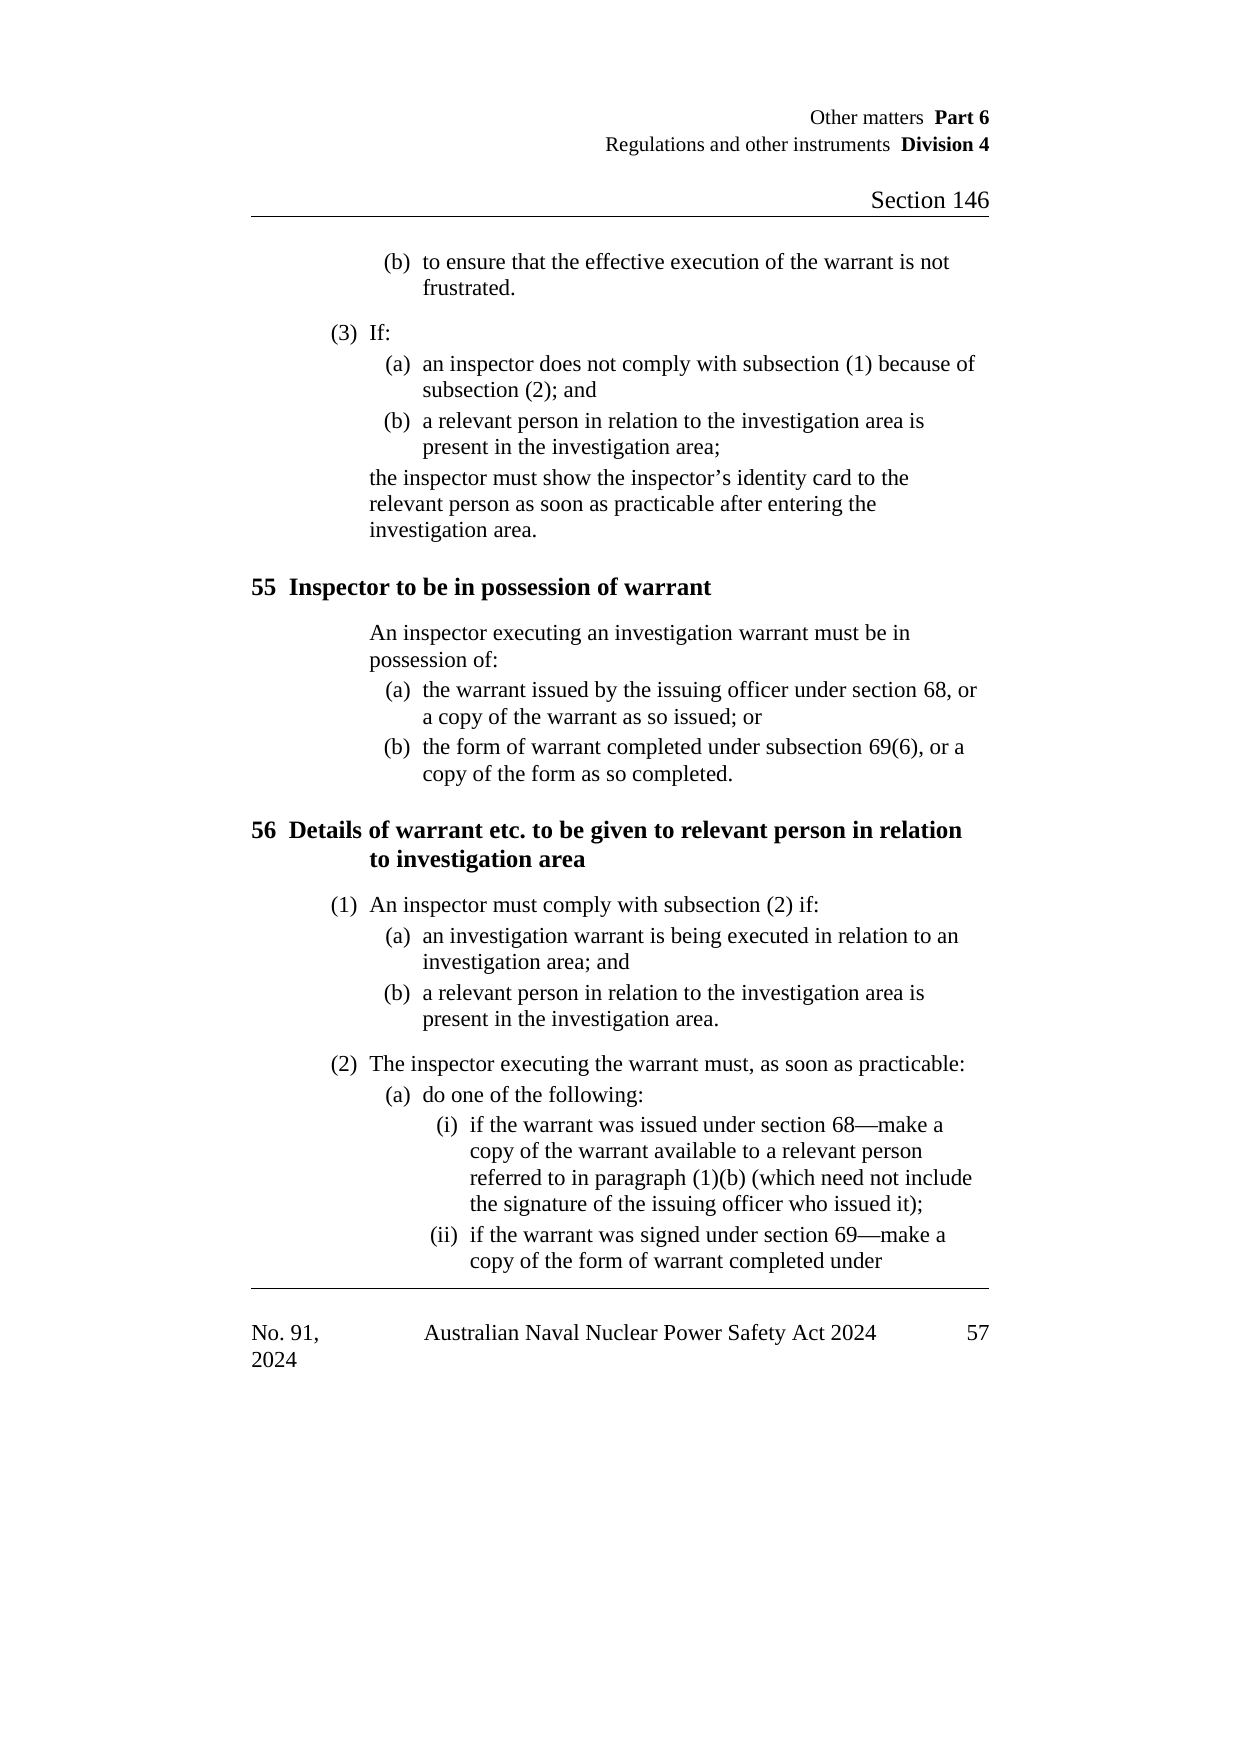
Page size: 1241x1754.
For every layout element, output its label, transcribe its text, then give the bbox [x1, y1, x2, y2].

text 56 Details of warrant etc. to be given to relevant person in relation to investigation area [251, 815, 989, 873]
text (b) to ensure that the effective execution of the warrant is not frustrated. [251, 248, 989, 301]
text (3) If: [251, 319, 989, 346]
text (b) a relevant person in relation to the investigation area is present in the investigation area. [251, 979, 989, 1031]
text (2) The inspector executing the warrant must, as soon as practicable: [251, 1050, 989, 1077]
text (b) a relevant person in relation to the investigation area is present in the investigation area; [251, 407, 989, 459]
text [251, 1221, 989, 1273]
text (a) an investigation warrant is being executed in relation to an investigation area; and [251, 922, 989, 974]
text the inspector must show the inspector’s identity card to the relevant person as soon as practicable after entering the investigation area. [369, 464, 989, 543]
text (i) if the warrant was issued under section 68—make a copy of the warrant available to a relevant person referred to in paragraph (1)(b) (which need not include the signature of the issuing officer who issued it); [251, 1111, 989, 1217]
text (a) the warrant issued by the issuing officer under section 68, or a copy of the warrant as so issued; or [251, 676, 989, 729]
text (a) an inspector does not comply with subsection (1) because of subsection (2); and [251, 350, 989, 403]
text (b) the form of warrant completed under subsection 69(6), or a copy of the form as so completed. [251, 733, 989, 786]
text 55 Inspector to be in possession of warrant [251, 572, 989, 601]
text (1) An inspector must comply with subsection (2) if: [251, 891, 989, 918]
text An inspector executing an investigation warrant must be in possession of: [251, 619, 989, 672]
text (a) do one of the following: [251, 1081, 989, 1107]
